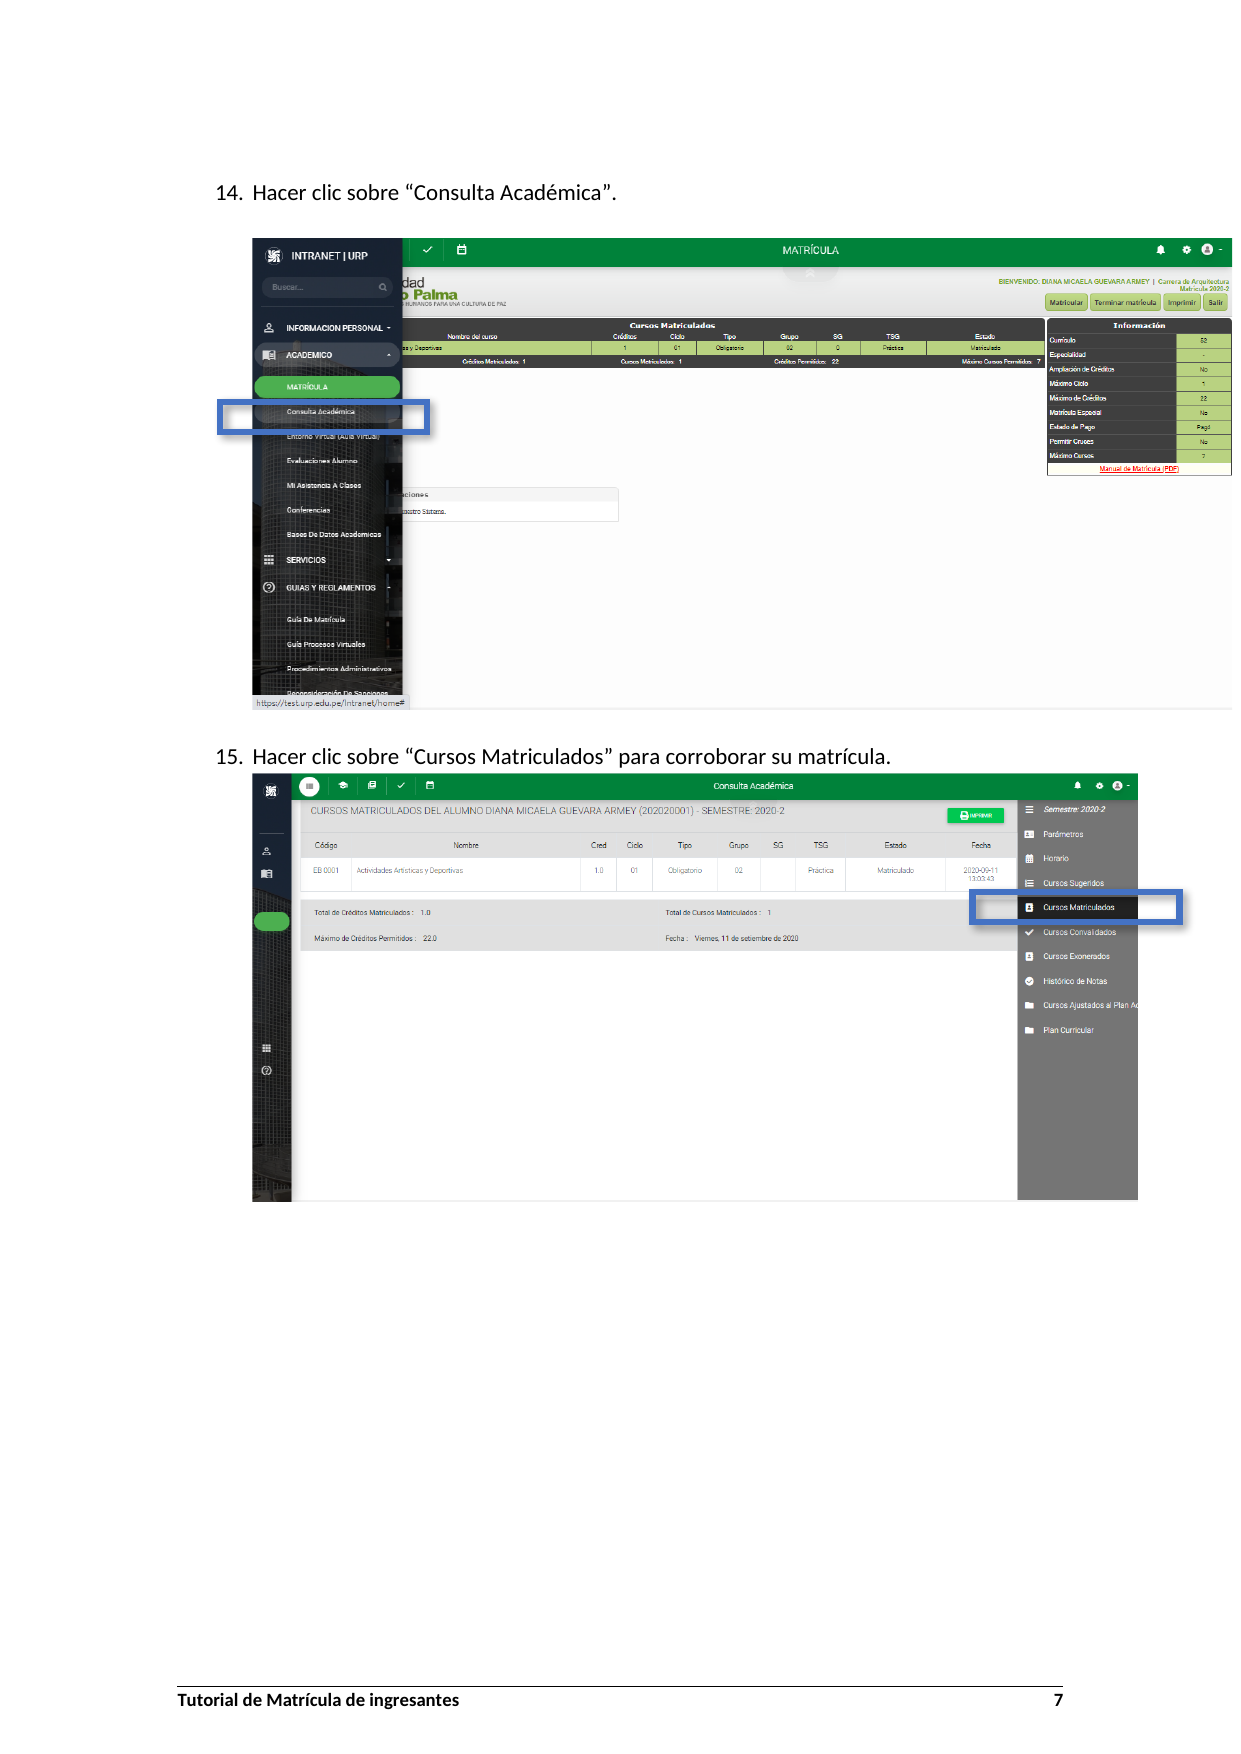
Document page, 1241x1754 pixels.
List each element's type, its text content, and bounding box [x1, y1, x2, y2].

picture [976, 895, 1138, 919]
list Hacer clic sobre “Cursos Matriculados” para corroborar su matrícula. [215, 742, 1063, 770]
picture [252, 238, 1233, 710]
picture [252, 405, 424, 429]
picture [252, 772, 1138, 1202]
list Hacer clic sobre “Consulta Académica”. [215, 178, 1063, 206]
